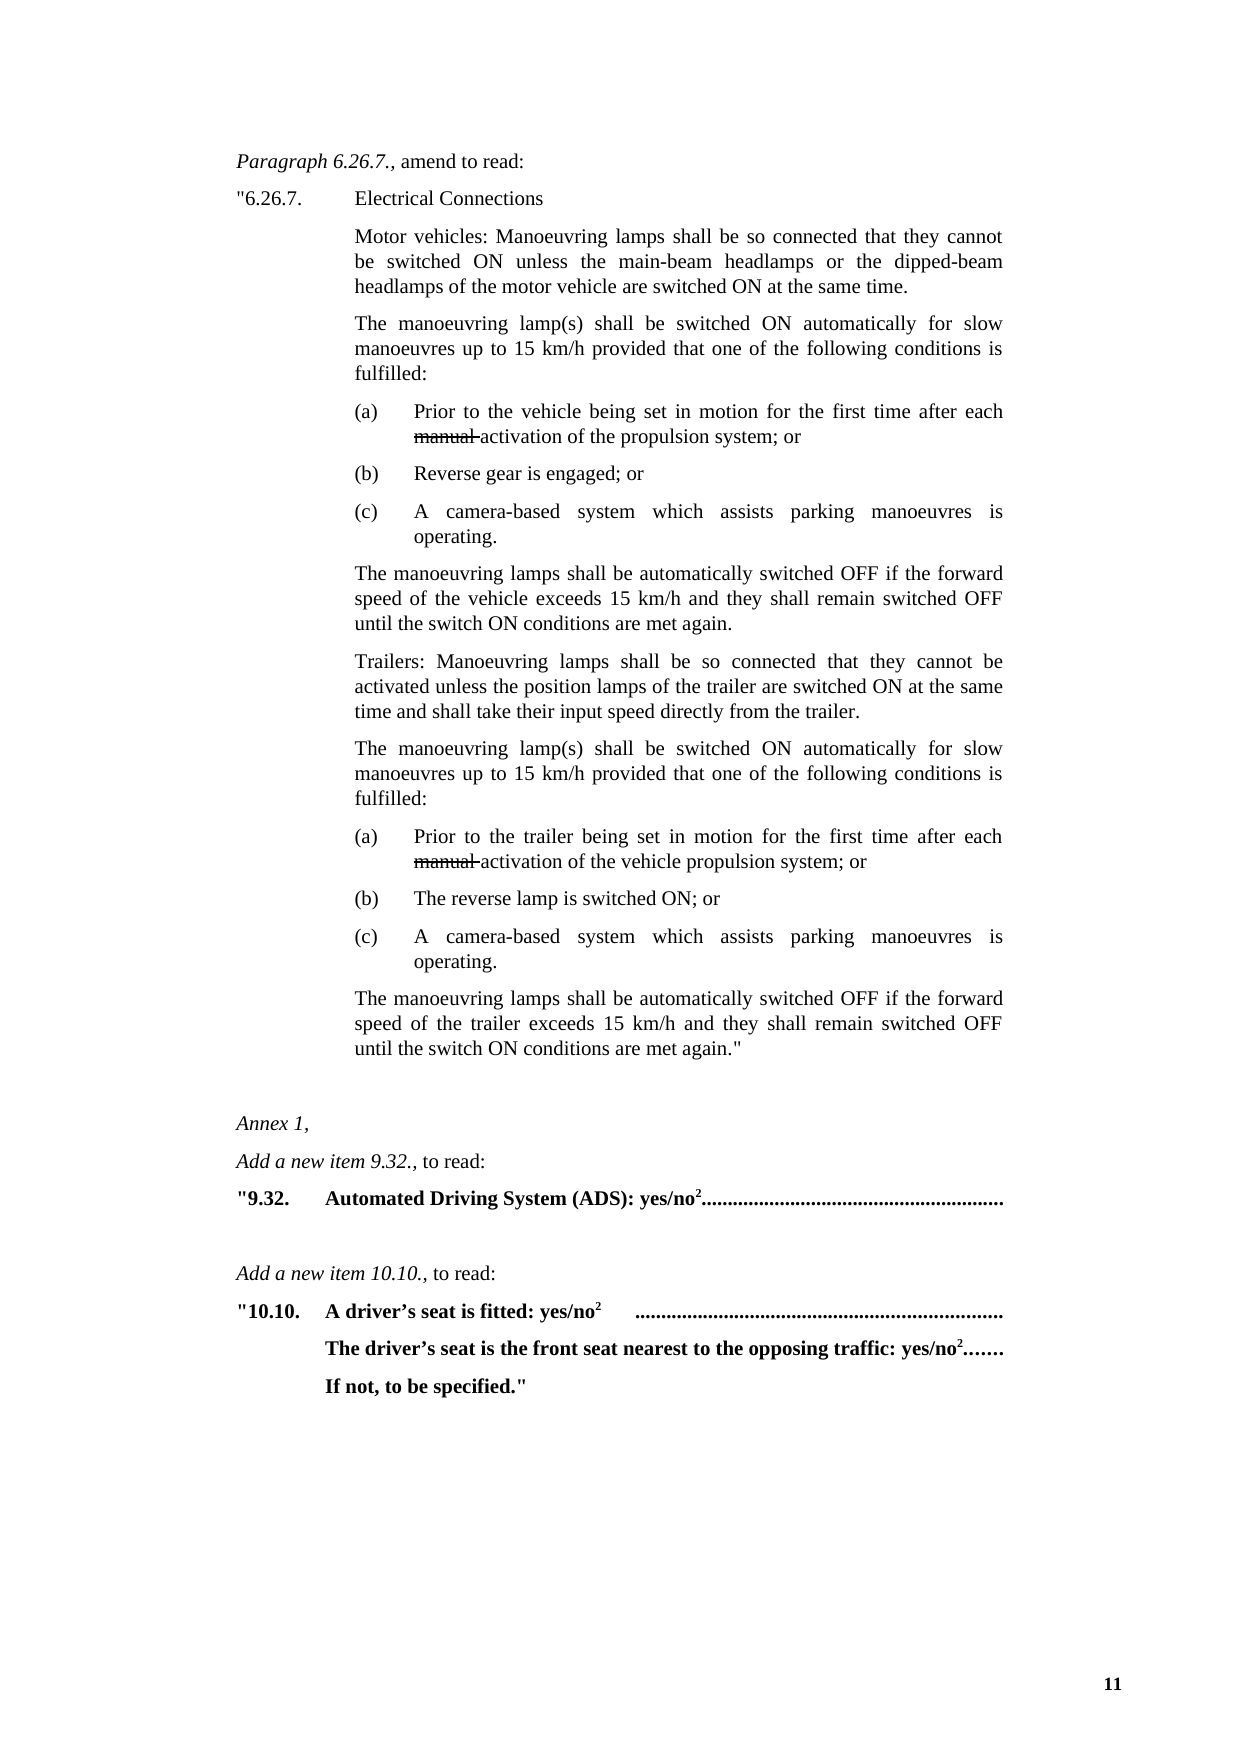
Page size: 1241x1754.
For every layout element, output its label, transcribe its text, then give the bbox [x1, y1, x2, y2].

text (c) A camera-based system which assists parking manoeuvres is operating. [354, 923, 1004, 973]
text (b) Reverse gear is engaged; or [354, 460, 1004, 485]
text "9.32. Automated Driving System (ADS): yes/no2 " [236, 1185, 1004, 1210]
text If not, to be specified." [236, 1373, 1004, 1398]
text Annex 1, [236, 1110, 1004, 1135]
text (a) Prior to the trailer being set in motion for the first time after each manual activation of the vehicle propulsion system; or [354, 823, 1004, 873]
text Motor vehicles: Manoeuvring lamps shall be so connected that they cannot be switched ON unless the main-beam headlamps or the dipped-beam headlamps of the motor vehicle are switched ON at the same time. [236, 223, 1004, 298]
text The manoeuvring lamps shall be automatically switched OFF if the forward speed of the trailer exceeds 15 km/h and they shall remain switched OFF until the switch ON conditions are met again." [236, 985, 1004, 1060]
text (c) A camera-based system which assists parking manoeuvres is operating. [354, 498, 1004, 548]
text The manoeuvring lamps shall be automatically switched OFF if the forward speed of the vehicle exceeds 15 km/h and they shall remain switched OFF until the switch ON conditions are met again. [236, 560, 1004, 635]
text Paragraph 6.26.7., amend to read: [236, 148, 1004, 173]
text Trailers: Manoeuvring lamps shall be so connected that they cannot be activated unless the position lamps of the trailer are switched ON at the same time and shall take their input speed directly from the trailer. [354, 648, 1004, 723]
text Add a new item 9.32., to read: [236, 1148, 1004, 1173]
text Add a new item 10.10., to read: [236, 1260, 1004, 1285]
text (a) Prior to the vehicle being set in motion for the first time after each manual activation of the propulsion system; or [354, 398, 1004, 448]
text The manoeuvring lamp(s) shall be switched ON automatically for slow manoeuvres up to 15 km/h provided that one of the following conditions is fulfilled: [354, 735, 1004, 810]
text "10.10. A driver’s seat is fitted: yes/no2 [236, 1298, 1004, 1323]
text (b) The reverse lamp is switched ON; or [354, 885, 1004, 910]
text The manoeuvring lamp(s) shall be switched ON automatically for slow manoeuvres up to 15 km/h provided that one of the following conditions is fulfilled: [236, 310, 1004, 385]
text The driver’s seat is the front seat nearest to the opposing traffic: yes/no2 [236, 1335, 1004, 1360]
text "6.26.7. Electrical Connections [236, 185, 1004, 210]
